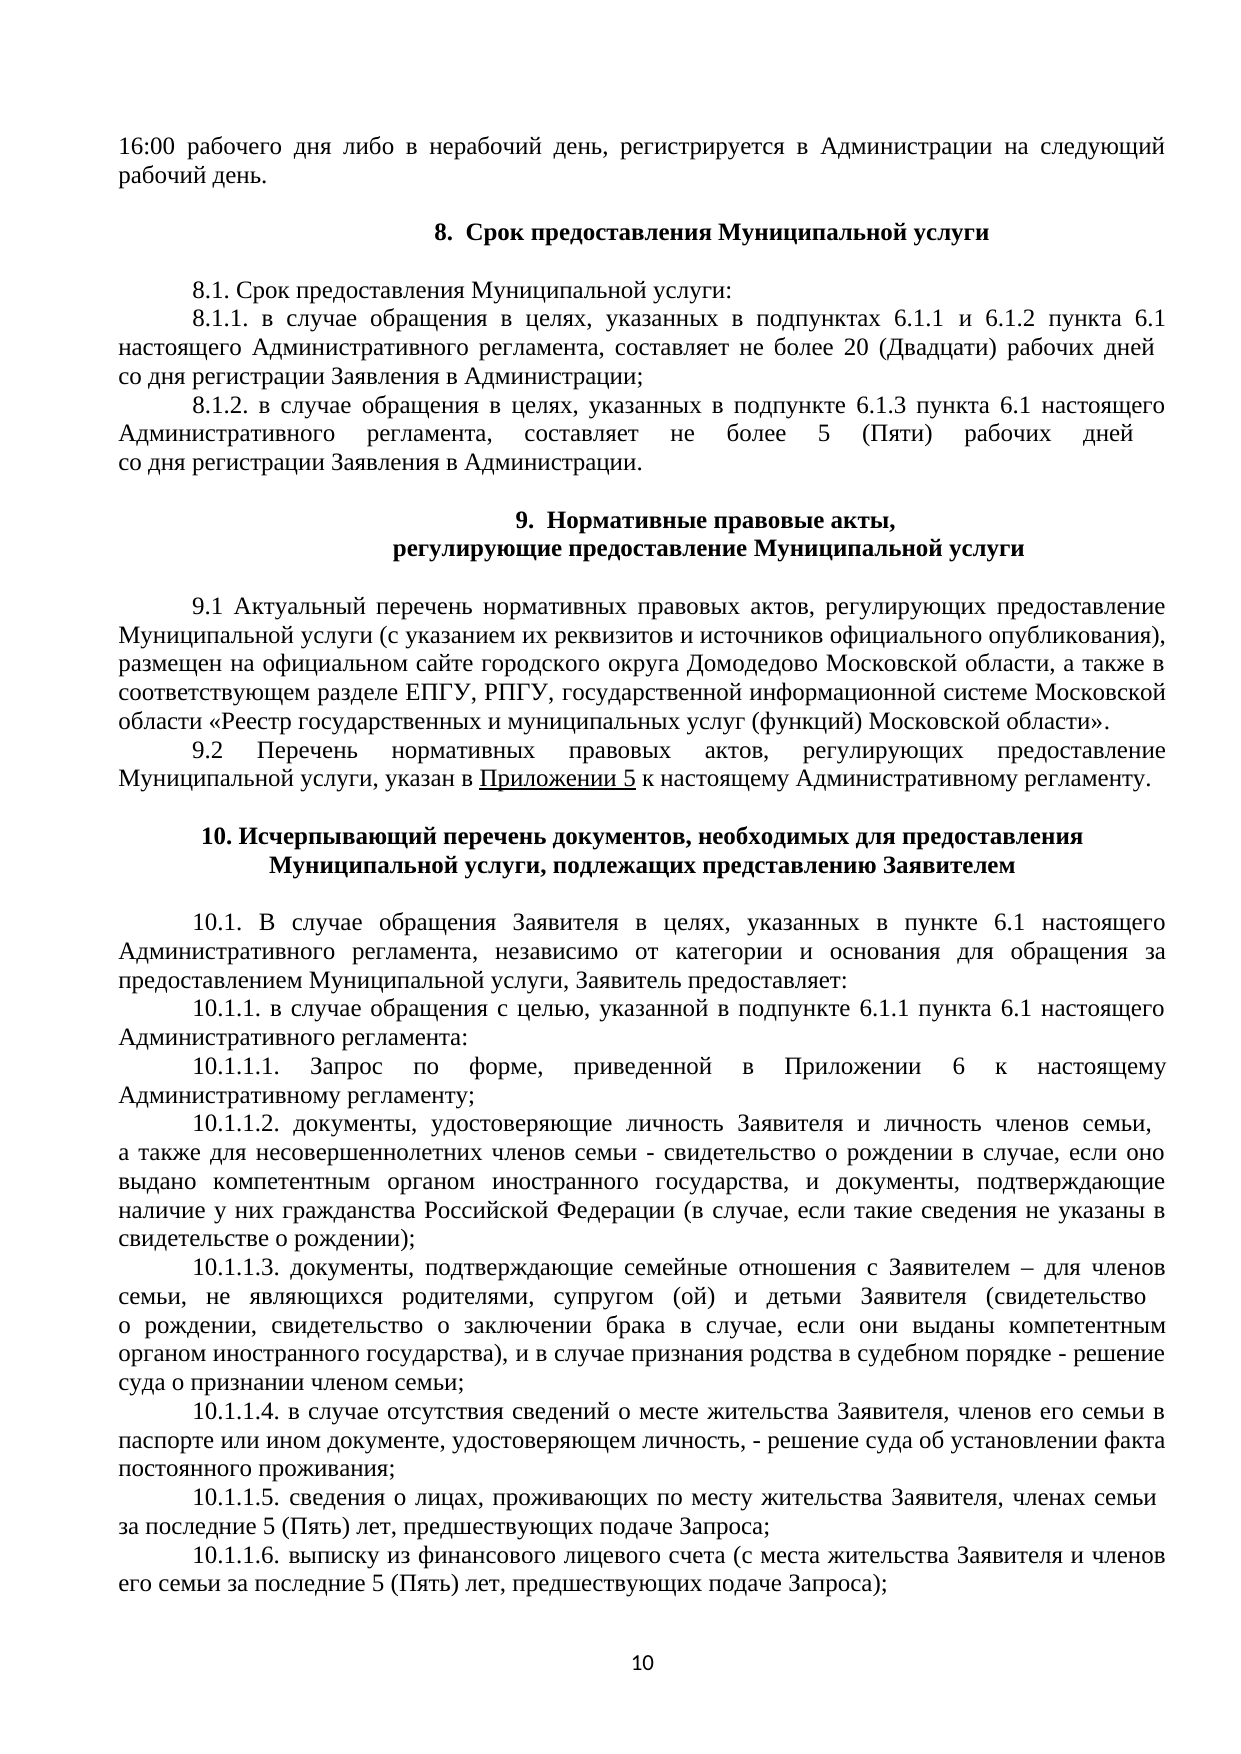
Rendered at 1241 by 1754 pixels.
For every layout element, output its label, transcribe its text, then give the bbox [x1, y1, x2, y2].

text 10.1.1. в случае обращения с целью, указанной в подпункте 6.1.1 пункта 6.1 настоящего Административного регламента: [118, 993, 1166, 1051]
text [118, 131, 1166, 188]
text 8.1.1. в случае обращения в целях, указанных в подпунктах 6.1.1 и 6.1.2 пункта 6.1 настоящего Административного регламента, составляет не более 20 (Двадцати) рабочих дней со дня регистрации Заявления в Администрации; [118, 303, 1166, 390]
text 8. Срок предоставления Муниципальной услуги [251, 217, 1166, 246]
text 8.1.2. в случае обращения в целях, указанных в подпункте 6.1.3 пункта 6.1 настоящего Административного регламента, составляет не более 5 (Пяти) рабочих дней со дня регистрации Заявления в Администрации. [118, 390, 1166, 476]
text 9. Нормативные правовые акты, регулирующие предоставление Муниципальной услуги [251, 505, 1166, 562]
text 10. Исчерпывающий перечень документов, необходимых для предоставления Муниципальной услуги, подлежащих представлению Заявителем [118, 821, 1166, 878]
text 8.1. Срок предоставления Муниципальной услуги: [118, 275, 1166, 303]
text 10.1.1.2. документы, удостоверяющие личность Заявителя и личность членов семьи, а также для несовершеннолетних членов семьи - свидетельство о рождении в случае, если оно выдано компетентным органом иностранного государства, и документы, подтверждающие наличие у них гражданства Российской Федерации (в случае, если такие сведения не указаны в свидетельстве о рождении); [118, 1108, 1166, 1252]
text 10.1.1.4. в случае отсутствия сведений о месте жительства Заявителя, членов его семьи в паспорте или ином документе, удостоверяющем личность, - решение суда об установлении факта постоянного проживания; [118, 1396, 1166, 1482]
text 9.2 Перечень нормативных правовых актов, регулирующих предоставление Муниципальной услуги, указан в Приложении 5 к настоящему Административному регламенту. [118, 735, 1166, 792]
text 10.1.1.1. Запрос по форме, приведенной в Приложении 6 к настоящему Административному регламенту; [118, 1051, 1166, 1108]
text 10.1.1.6. выписку из финансового лицевого счета (с места жительства Заявителя и членов его семьи за последние 5 (Пять) лет, предшествующих подаче Запроса); [118, 1540, 1166, 1597]
text 10.1. В случае обращения Заявителя в целях, указанных в пункте 6.1 настоящего Административного регламента, независимо от категории и основания для обращения за предоставлением Муниципальной услуги, Заявитель предоставляет: [118, 907, 1166, 993]
text 10.1.1.3. документы, подтверждающие семейные отношения с Заявителем – для членов семьи, не являющихся родителями, супругом (ой) и детьми Заявителя (свидетельство о рождении, свидетельство о заключении брака в случае, если они выданы компетентным органом иностранного государства), и в случае признания родства в судебном порядке - решение суда о признании членом семьи; [118, 1252, 1166, 1396]
text 9.1 Актуальный перечень нормативных правовых актов, регулирующих предоставление Муниципальной услуги (с указанием их реквизитов и источников официального опубликования), размещен на официальном сайте городского округа Домодедово Московской области, а также в соответствующем разделе ЕПГУ, РПГУ, государственной информационной системе Московской области «Реестр государственных и муниципальных услуг (функций) Московской области». [118, 591, 1166, 735]
text 10.1.1.5. сведения о лицах, проживающих по месту жительства Заявителя, членах семьи за последние 5 (Пять) лет, предшествующих подаче Запроса; [118, 1482, 1166, 1540]
